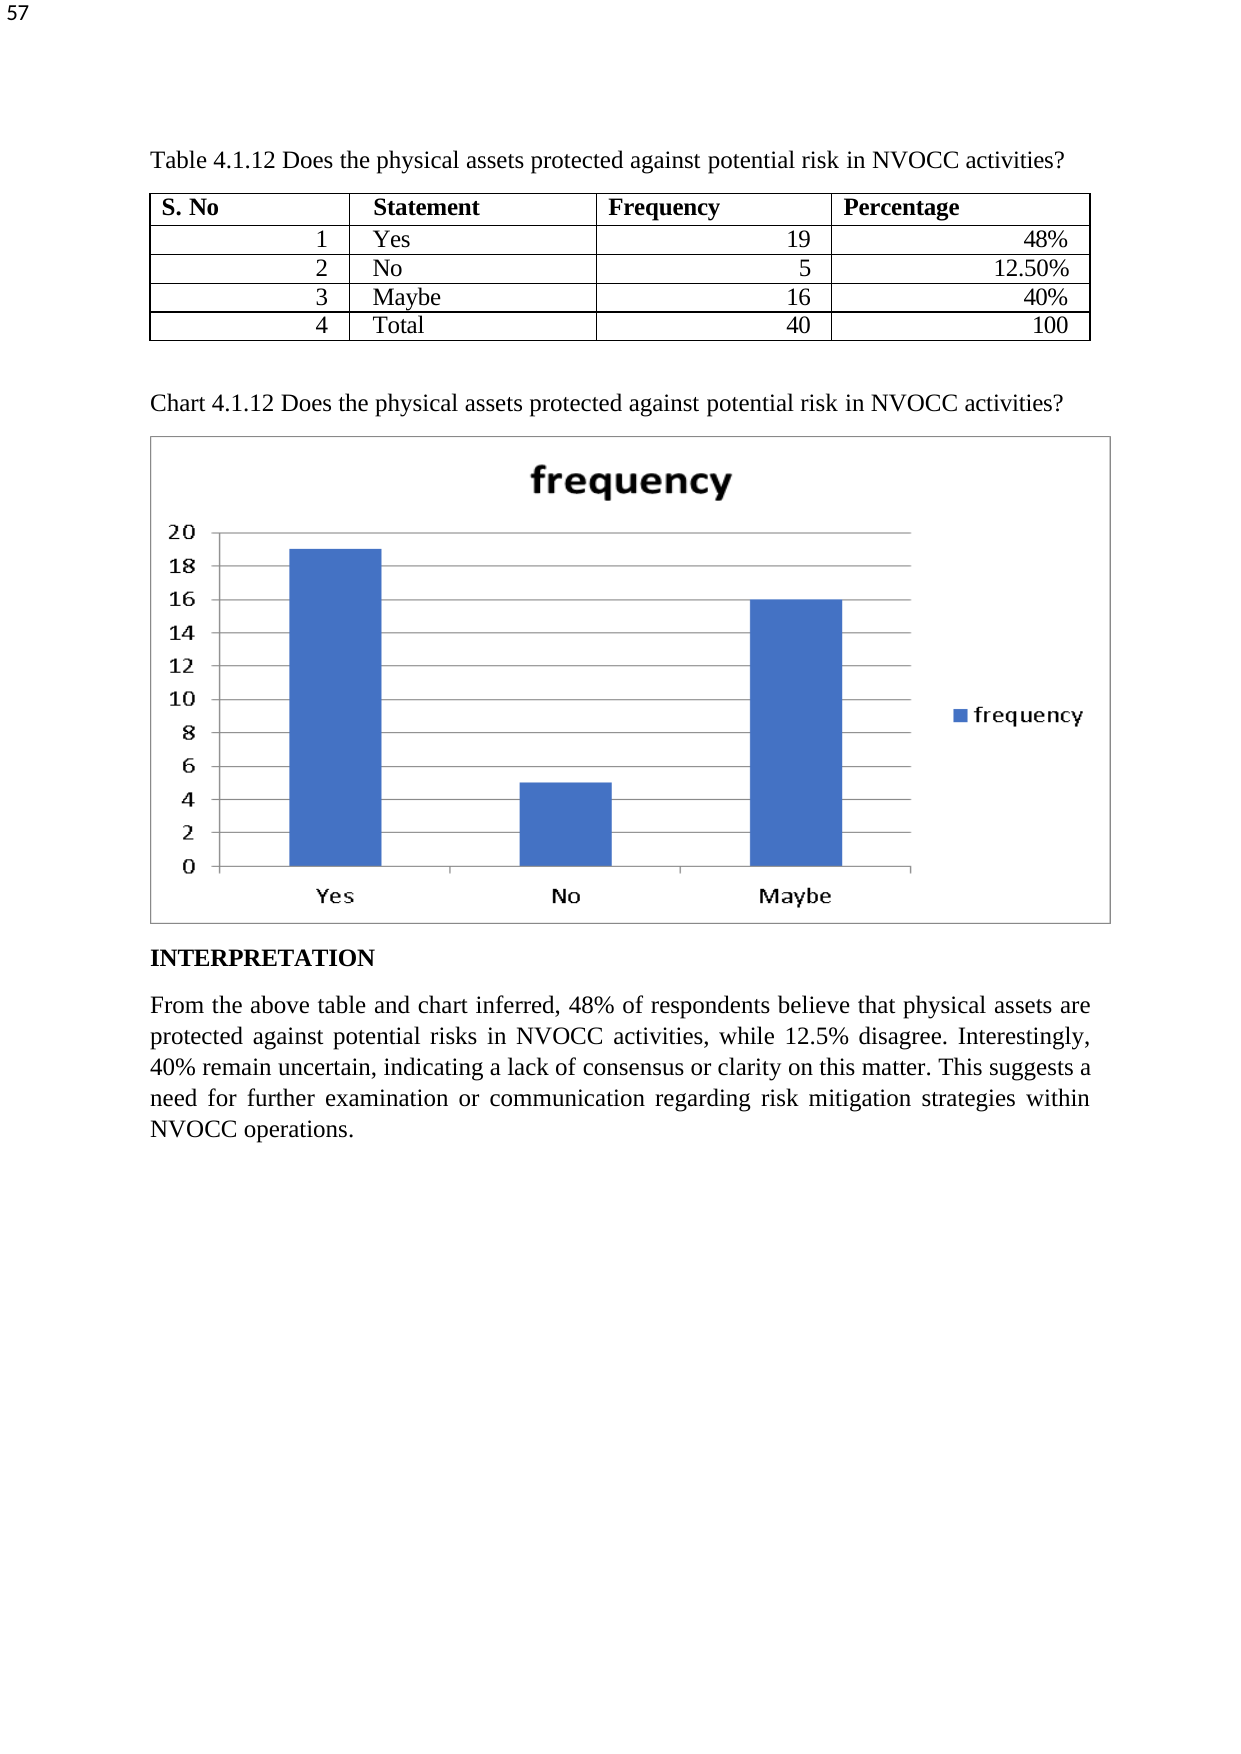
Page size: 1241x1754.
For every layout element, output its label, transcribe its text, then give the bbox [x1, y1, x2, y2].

table_cell Total [350, 313, 596, 340]
table_cell Maybe [350, 284, 596, 311]
table_cell 48% [832, 226, 1089, 254]
table_cell 3 [151, 284, 349, 311]
table_cell 12.50% [832, 255, 1089, 282]
table_cell 1 [151, 226, 349, 254]
table_header Percentage [832, 194, 1089, 224]
table_cell 40% [832, 284, 1089, 311]
text Chart 4.1.12 Does the physical assets protected against potential risk in NVOCC activities? [150, 388, 1213, 416]
table_cell 5 [597, 255, 831, 282]
table_header S. No [151, 194, 349, 224]
table_cell 4 [151, 313, 349, 340]
table_cell 2 [151, 255, 349, 282]
table_cell 19 [597, 226, 831, 254]
text From the above table and chart inferred, 48% of respondents believe that physical assets are protected against potential risks in NVOCC activities, while 12.5% disagree. Interestingly, 40% remain uncertain, indicating a lack of consensus or clarity on this matter. This suggests a need for further examination or communication regarding risk mitigation strategies within NVOCC operations. [150, 990, 1092, 1143]
table_cell Yes [350, 226, 596, 254]
table_cell 40 [597, 313, 831, 340]
table_cell No [350, 255, 596, 282]
picture [150, 436, 1111, 454]
table_header Statement [350, 194, 596, 224]
table_cell 100 [832, 313, 1089, 340]
table_header Frequency [597, 194, 831, 224]
table_cell 16 [597, 284, 831, 311]
subtitle INTERPRETATION [150, 454, 1213, 972]
text Table 4.1.12 Does the physical assets protected against potential risk in NVOCC activities? [150, 145, 1213, 173]
